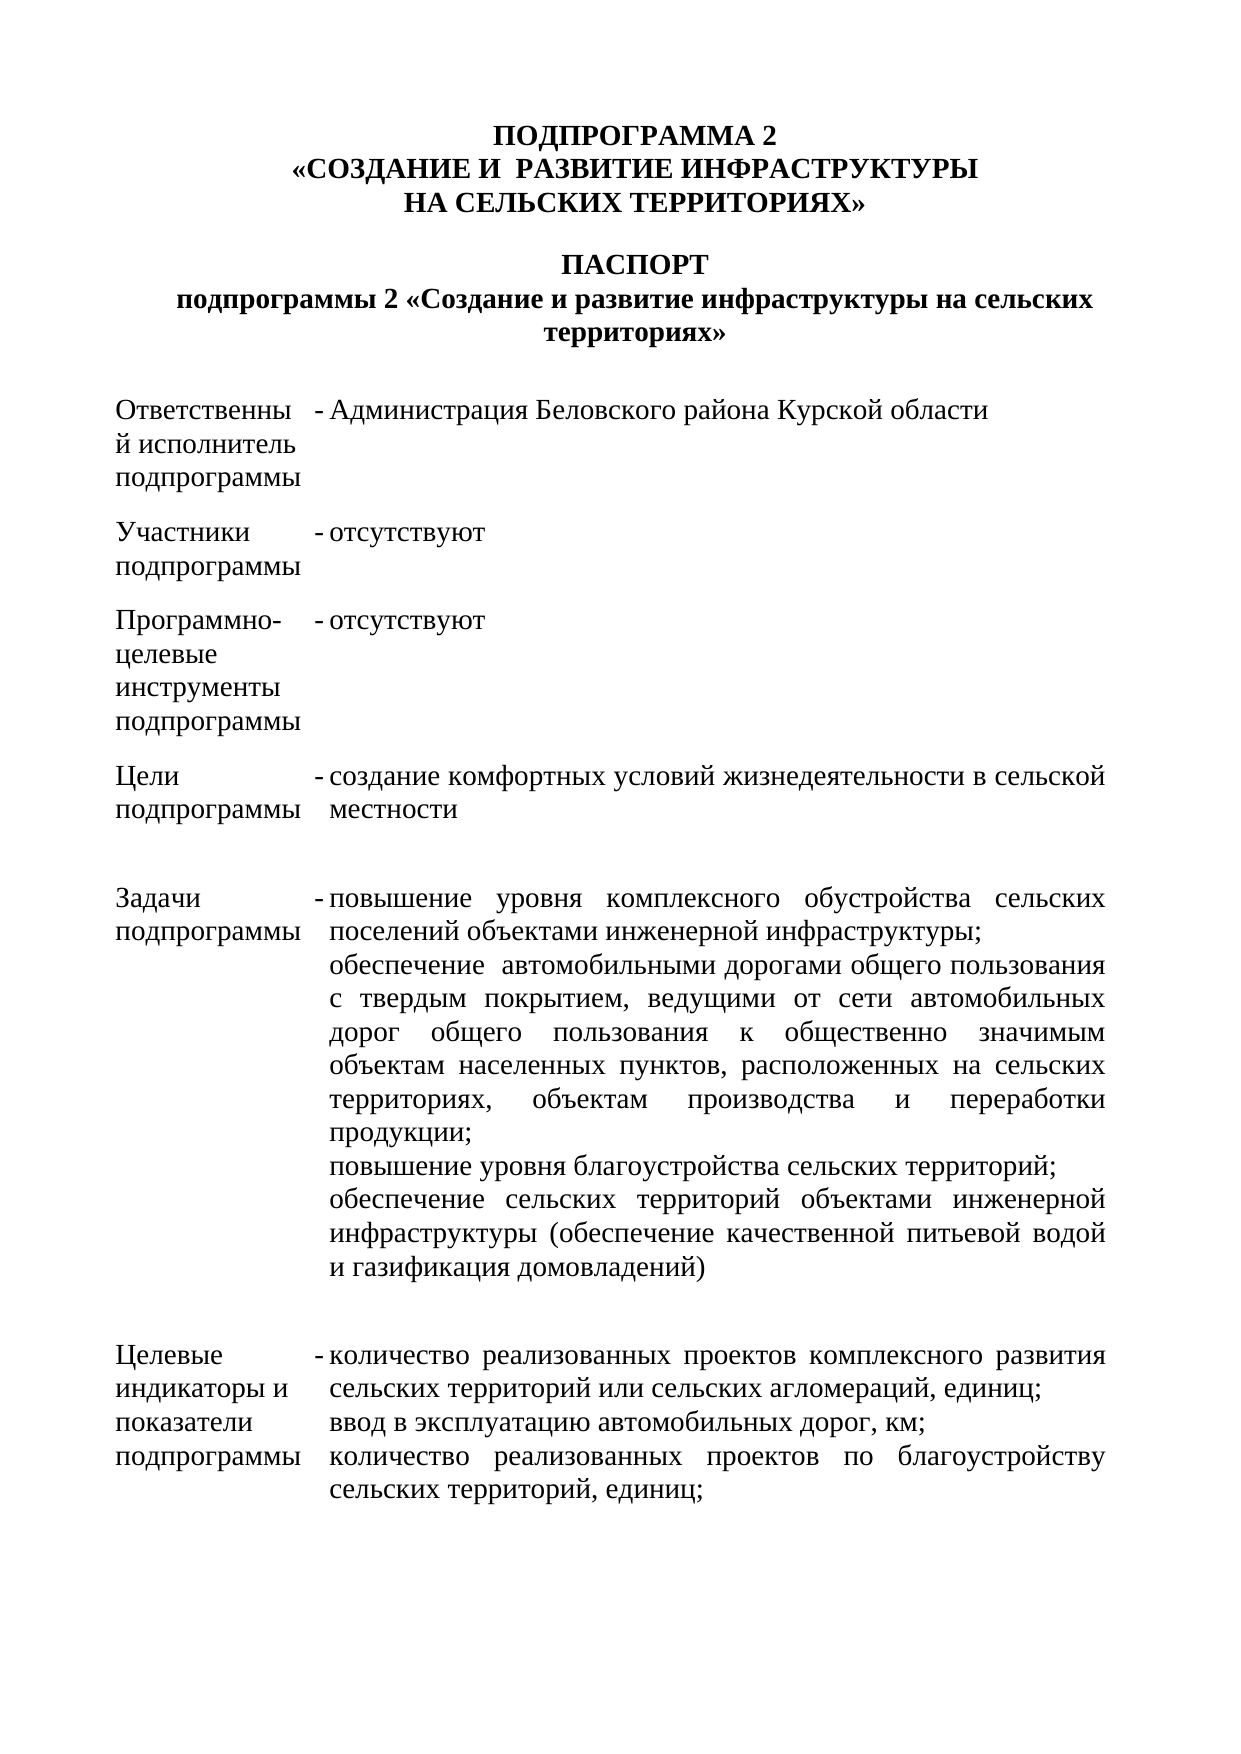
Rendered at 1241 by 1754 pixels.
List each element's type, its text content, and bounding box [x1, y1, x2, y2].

table_cell создание комфортных условий жизнедеятельности в сельской местности [323, 747, 1113, 869]
table_header Администрация Беловского района Курской области [323, 382, 1113, 503]
table_cell количество реализованных проектов комплексного развития сельских территорий или сельских агломераций, единиц; ввод в эксплуатацию автомобильных дорог, км; количество реализованных проектов по благоустройству сельских территорий, единиц; [323, 1326, 1113, 1582]
text «СОЗДАНИЕ И РАЗВИТИЕ ИНФРАСТРУКТУРЫ [159, 152, 1110, 185]
table_cell - [308, 592, 323, 747]
table_cell Целевые индикаторы и показатели подпрограммы [109, 1326, 308, 1582]
table_cell Участники подпрограммы [109, 504, 308, 592]
table_cell Цели подпрограммы [109, 747, 308, 869]
table_cell Задачи подпрограммы [109, 869, 308, 1326]
table_cell отсутствуют [323, 592, 1113, 747]
table_header - [308, 382, 323, 503]
table_cell - [308, 747, 323, 869]
table_cell - [308, 869, 323, 1326]
table_cell - [308, 504, 323, 592]
table_header Ответственный исполнитель подпрограммы [109, 382, 308, 503]
table_cell отсутствуют [323, 504, 1113, 592]
text подпрограммы 2 «Создание и развитие инфраструктуры на сельских территориях» [159, 281, 1110, 348]
text ПАСПОРТ [159, 247, 1110, 281]
table_cell Программно-целевые инструменты подпрограммы [109, 592, 308, 747]
text НА СЕЛЬСКИХ ТЕРРИТОРИЯХ» [159, 185, 1110, 219]
table_cell - [308, 1326, 323, 1582]
text ПОДПРОГРАММА 2 [159, 118, 1110, 152]
table_cell повышение уровня комплексного обустройства сельских поселений объектами инженерной инфраструктуры; обеспечение автомобильными дорогами общего пользования с твердым покрытием, ведущими от сети автомобильных дорог общего пользования к общественно значимым объектам населенных пунктов, расположенных на сельских территориях, объектам производства и переработки продукции; повышение уровня благоустройства сельских территорий; обеспечение сельских территорий объектами инженерной инфраструктуры (обеспечение качественной питьевой водой и газификация домовладений) [323, 869, 1113, 1326]
